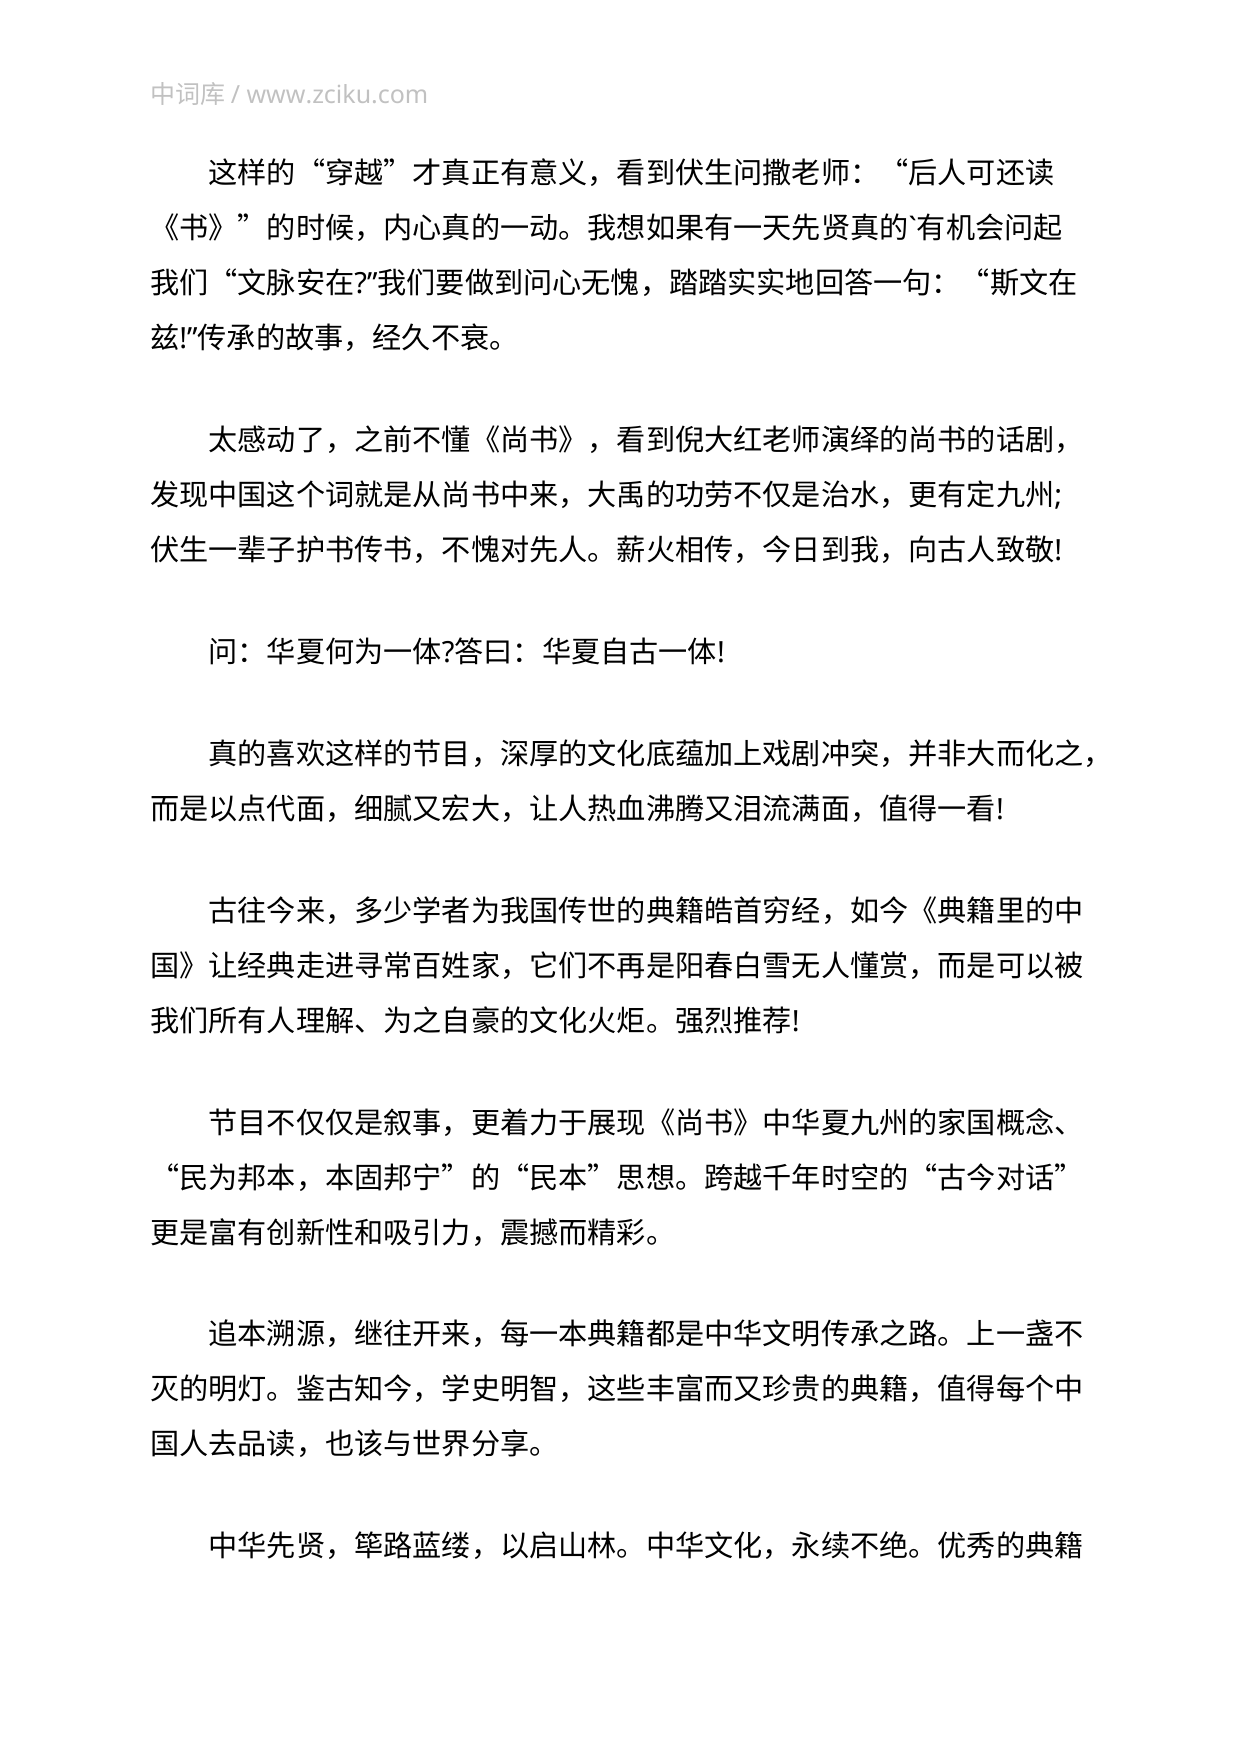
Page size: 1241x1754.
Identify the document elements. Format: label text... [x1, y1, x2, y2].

text 这样的“穿越”才真正有意义，看到伏生问撒老师：“后人可还读《书》”的时候，内心真的一动。我想如果有一天先贤真的`有机会问起我们“文脉安在?”我们要做到问心无愧，踏踏实实地回答一句：“斯文在兹!”传承的故事，经久不衰。 [150, 150, 1090, 357]
text 追本溯源，继往开来，每一本典籍都是中华文明传承之路。上一盏不灭的明灯。鉴古知今，学史明智，这些丰富而又珍贵的典籍，值得每个中国人去品读，也该与世界分享。 [150, 1311, 1090, 1463]
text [150, 1522, 1090, 1565]
text 太感动了，之前不懂《尚书》，看到倪大红老师演绎的尚书的话剧，发现中国这个词就是从尚书中来，大禹的功劳不仅是治水，更有定九州;伏生一辈子护书传书，不愧对先人。薪火相传，今日到我，向古人致敬! [150, 417, 1090, 569]
text 古往今来，多少学者为我国传世的典籍皓首穷经，如今《典籍里的中国》让经典走进寻常百姓家，它们不再是阳春白雪无人懂赏，而是可以被我们所有人理解、为之自豪的文化火炬。强烈推荐! [150, 888, 1090, 1040]
text 真的喜欢这样的节目，深厚的文化底蕴加上戏剧冲突，并非大而化之，而是以点代面，细腻又宏大，让人热血沸腾又泪流满面，值得一看! [150, 731, 1090, 828]
text 节目不仅仅是叙事，更着力于展现《尚书》中华夏九州的家国概念、“民为邦本，本固邦宁”的“民本”思想。跨越千年时空的“古今对话”更是富有创新性和吸引力，震撼而精彩。 [150, 1099, 1090, 1251]
text 问：华夏何为一体?答曰：华夏自古一体! [150, 629, 1090, 671]
